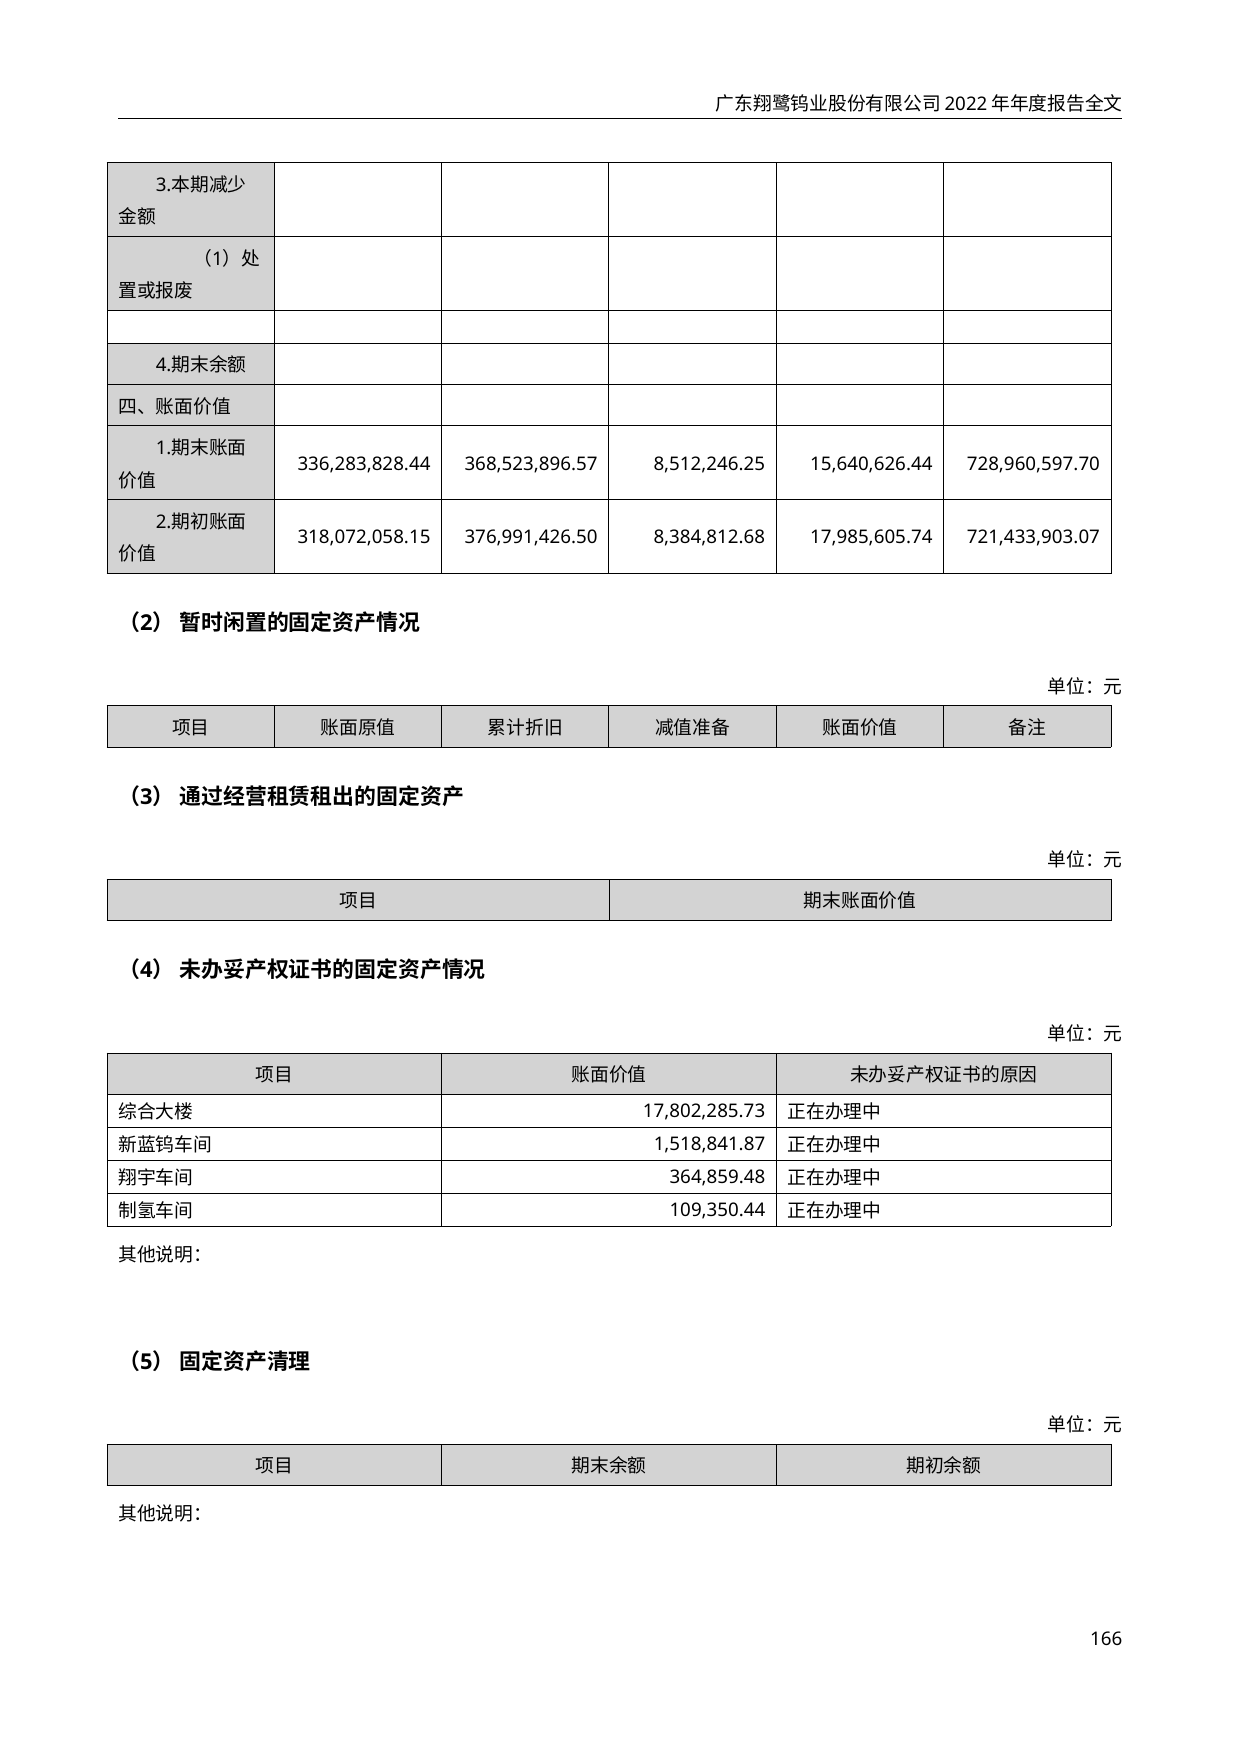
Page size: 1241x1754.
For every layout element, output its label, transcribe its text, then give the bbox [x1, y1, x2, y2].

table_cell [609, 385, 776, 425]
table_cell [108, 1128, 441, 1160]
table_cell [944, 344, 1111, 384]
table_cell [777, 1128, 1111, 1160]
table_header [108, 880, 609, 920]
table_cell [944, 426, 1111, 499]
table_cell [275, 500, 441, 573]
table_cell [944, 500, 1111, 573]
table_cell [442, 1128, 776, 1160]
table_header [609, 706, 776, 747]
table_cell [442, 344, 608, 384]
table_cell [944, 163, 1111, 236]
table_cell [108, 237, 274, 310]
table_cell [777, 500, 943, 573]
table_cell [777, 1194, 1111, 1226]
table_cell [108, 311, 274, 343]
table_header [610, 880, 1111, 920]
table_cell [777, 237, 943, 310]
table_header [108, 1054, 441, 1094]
text 其他说明： [118, 1237, 1122, 1269]
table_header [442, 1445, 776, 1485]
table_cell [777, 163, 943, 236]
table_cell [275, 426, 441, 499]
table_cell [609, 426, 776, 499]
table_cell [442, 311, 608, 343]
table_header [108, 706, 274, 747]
text 单位：元 [118, 1016, 1122, 1048]
text 其他说明： [118, 1496, 1122, 1529]
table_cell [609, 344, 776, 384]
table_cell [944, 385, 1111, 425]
text （2） 暂时闲置的固定资产情况 [118, 605, 1122, 637]
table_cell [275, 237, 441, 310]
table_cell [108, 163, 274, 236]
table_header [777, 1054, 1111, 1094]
text （3） 通过经营租赁租出的固定资产 [118, 778, 1122, 811]
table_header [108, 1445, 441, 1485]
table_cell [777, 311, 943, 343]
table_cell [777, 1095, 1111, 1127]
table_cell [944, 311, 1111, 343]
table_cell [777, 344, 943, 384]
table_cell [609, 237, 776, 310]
text （4） 未办妥产权证书的固定资产情况 [118, 952, 1122, 984]
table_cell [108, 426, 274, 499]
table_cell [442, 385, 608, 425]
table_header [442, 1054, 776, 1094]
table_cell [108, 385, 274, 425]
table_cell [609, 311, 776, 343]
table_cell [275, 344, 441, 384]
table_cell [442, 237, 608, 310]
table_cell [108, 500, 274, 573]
text 单位：元 [118, 842, 1122, 875]
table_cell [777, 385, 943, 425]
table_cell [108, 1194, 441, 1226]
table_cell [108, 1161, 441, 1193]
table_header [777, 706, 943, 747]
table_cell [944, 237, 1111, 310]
text 单位：元 [118, 669, 1122, 701]
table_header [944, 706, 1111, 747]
text 单位：元 [118, 1407, 1122, 1440]
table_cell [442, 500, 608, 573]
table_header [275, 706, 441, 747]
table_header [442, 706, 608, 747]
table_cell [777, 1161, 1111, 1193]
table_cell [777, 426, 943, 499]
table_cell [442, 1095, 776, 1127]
text （5） 固定资产清理 [118, 1343, 1122, 1376]
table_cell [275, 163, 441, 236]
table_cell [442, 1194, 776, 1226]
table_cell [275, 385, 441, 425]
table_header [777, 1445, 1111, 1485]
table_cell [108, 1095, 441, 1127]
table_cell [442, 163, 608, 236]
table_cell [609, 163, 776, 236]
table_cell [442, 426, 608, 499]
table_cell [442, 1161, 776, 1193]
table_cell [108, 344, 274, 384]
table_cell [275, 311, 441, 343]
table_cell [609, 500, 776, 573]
